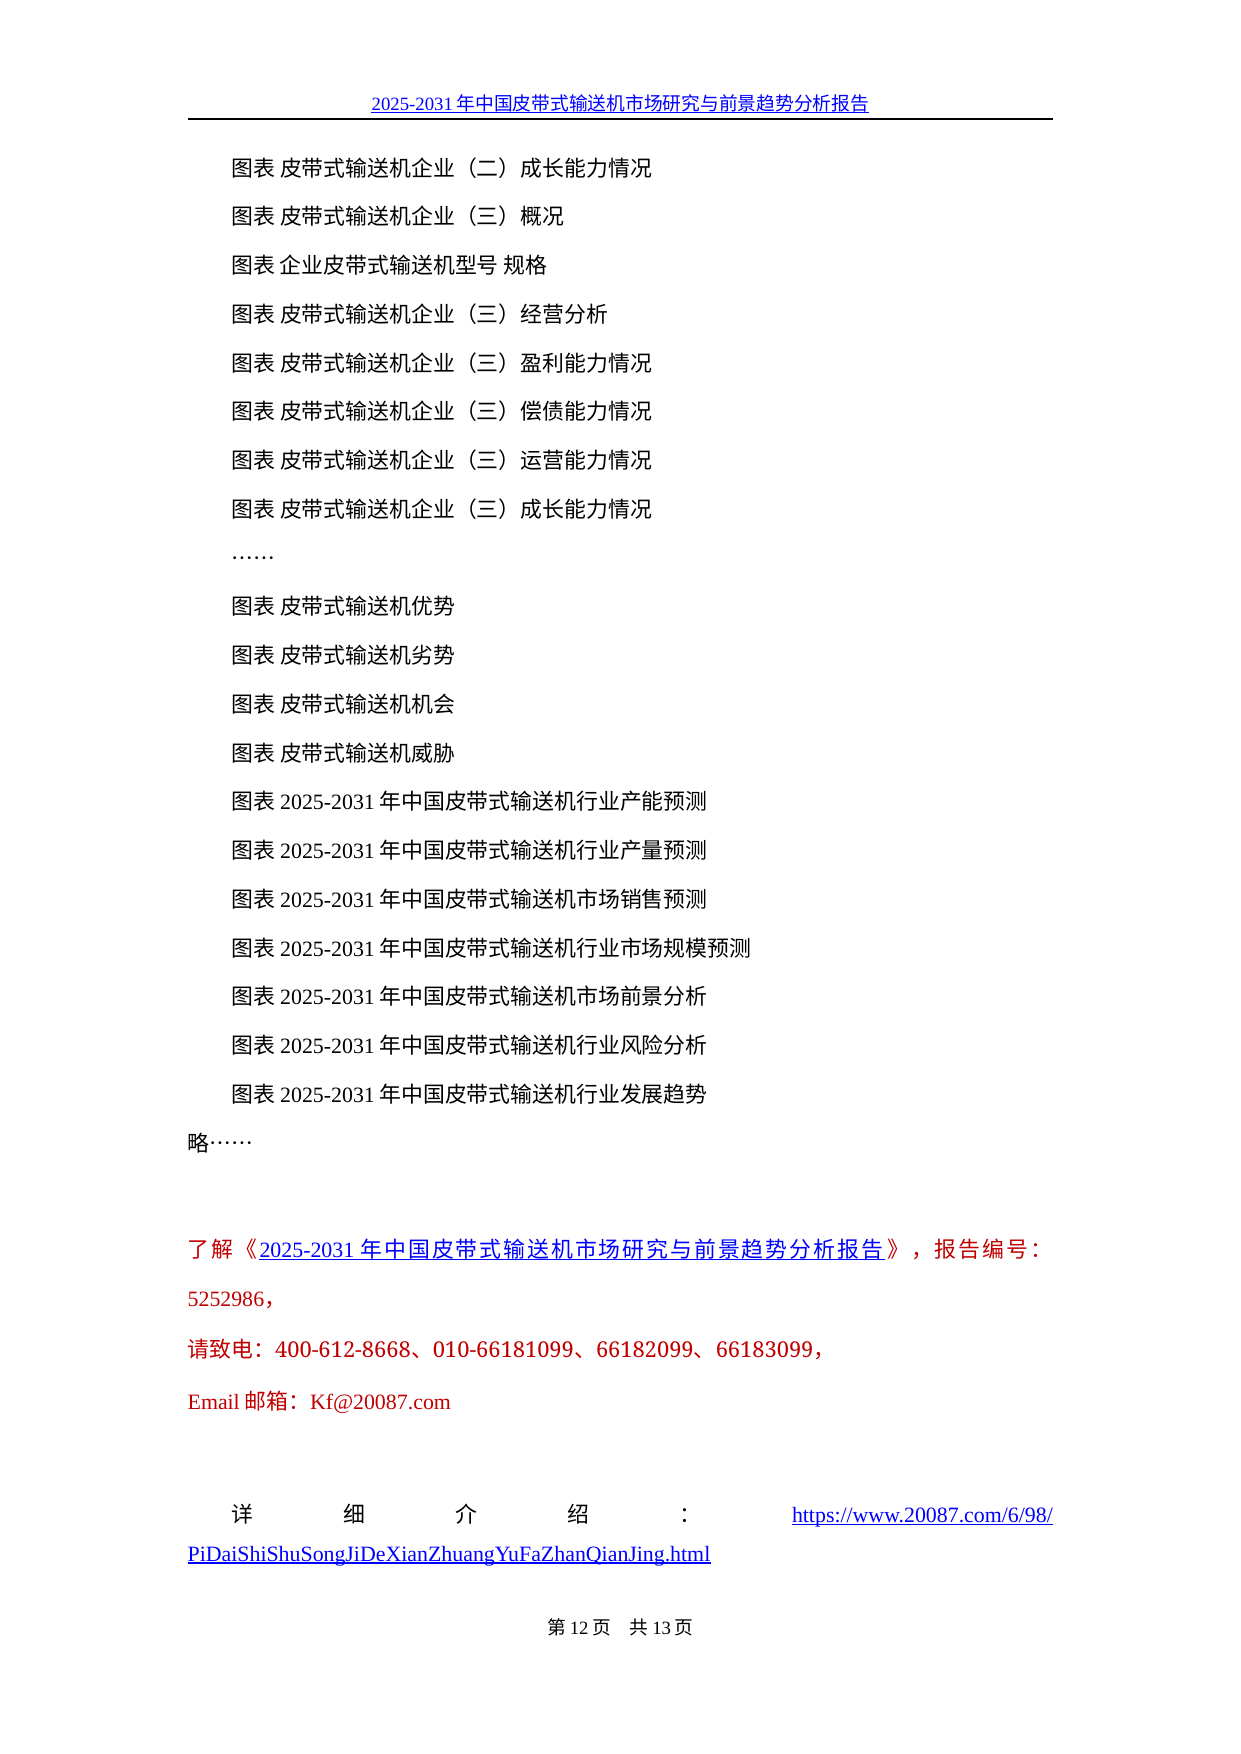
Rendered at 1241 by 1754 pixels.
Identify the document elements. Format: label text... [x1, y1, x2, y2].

text 请致电：400-612-8668、010-66181099、66182099、66183099， [187, 1332, 1053, 1364]
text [187, 150, 1053, 1158]
text 了解《2025-2031年中国皮带式输送机市场研究与前景趋势分析报告》，报告编号：5252986， [187, 1232, 1053, 1313]
text 详细介绍：https://www.20087.com/6/98/PiDaiShiShuSongJiDeXianZhuangYuFaZhanQianJing.html [187, 1496, 1053, 1569]
text Email邮箱：Kf@20087.com [187, 1383, 1053, 1416]
